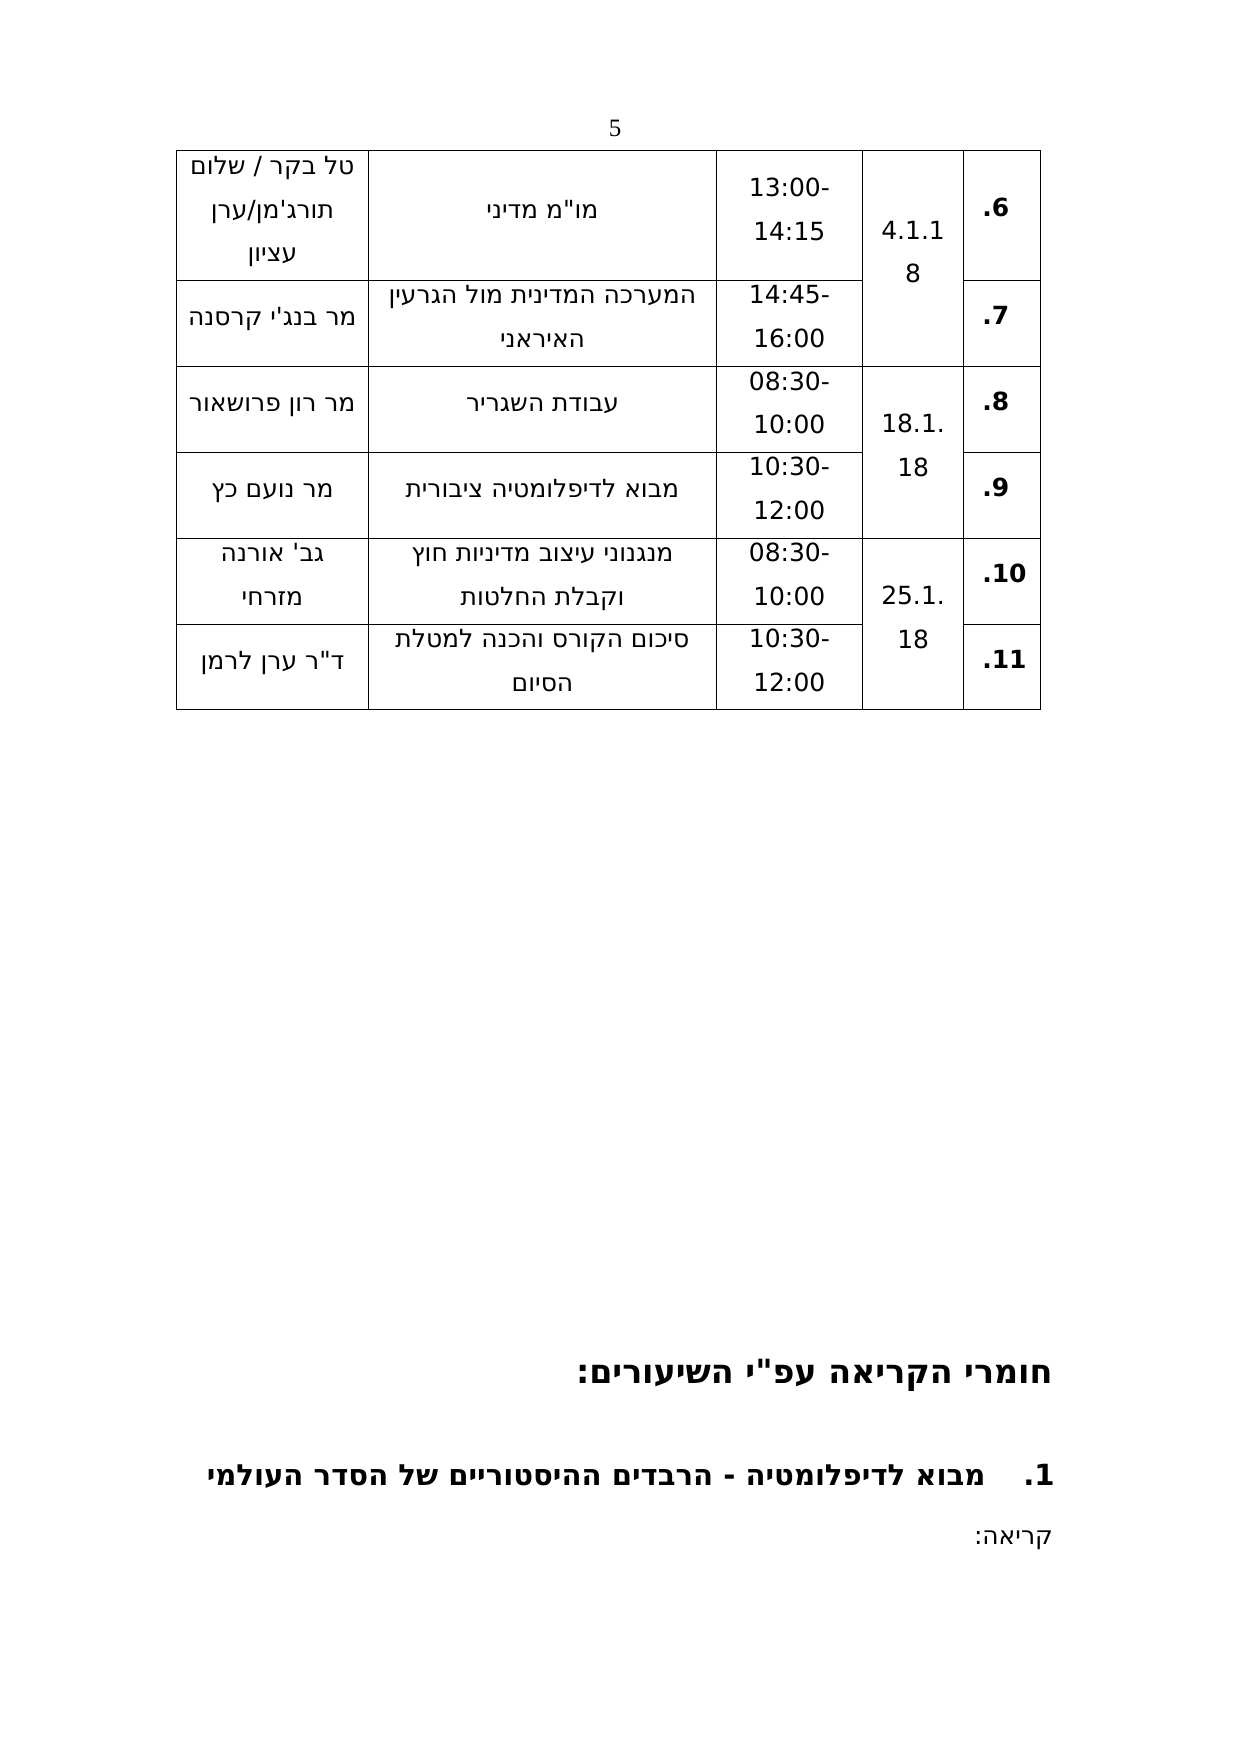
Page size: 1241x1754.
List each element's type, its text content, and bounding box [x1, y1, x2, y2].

table_cell [964, 453, 1040, 537]
table_cell מו"מ מדיני [369, 151, 716, 280]
text חומרי הקריאה עפ"י השיעורים: [187, 1352, 1053, 1391]
table_cell מר רון פרושאור [177, 367, 368, 452]
table_cell עבודת השגריר [369, 367, 716, 452]
table_cell 4.1.18 [863, 151, 963, 366]
table_cell מבוא לדיפלומטיה ציבורית [369, 453, 716, 537]
table_cell [964, 539, 1040, 623]
list מבוא לדיפלומטיה - הרבדים ההיסטוריים של הסדר העולמי [187, 1458, 1023, 1492]
table_cell [964, 151, 1040, 280]
table_cell סיכום הקורס והכנה למטלת הסיום [369, 625, 716, 709]
table_cell 18.1.18 [863, 367, 963, 537]
table_cell המערכה המדינית מול הגרעין האיראני [369, 281, 716, 366]
table_cell גב' אורנה מזרחי [177, 539, 368, 623]
table_cell [964, 625, 1040, 709]
table_cell 25.1.18 [863, 539, 963, 709]
table_cell 08:30-10:00 [717, 367, 862, 452]
table_cell 10:30-12:00 [717, 625, 862, 709]
table_cell טל בקר / שלום תורג'מן/ערן עציון [177, 151, 368, 280]
table_cell ד"ר ערן לרמן [177, 625, 368, 709]
table_cell מר נועם כץ [177, 453, 368, 537]
text קריאה: [187, 1521, 1053, 1550]
table_cell 14:45-16:00 [717, 281, 862, 366]
table_cell [964, 281, 1040, 366]
table_cell [964, 367, 1040, 452]
table_cell 10:30-12:00 [717, 453, 862, 537]
table_cell 13:00-14:15 [717, 151, 862, 280]
table_cell 08:30-10:00 [717, 539, 862, 623]
table_cell מר בנג'י קרסנה [177, 281, 368, 366]
table_cell מנגנוני עיצוב מדיניות חוץ וקבלת החלטות [369, 539, 716, 623]
